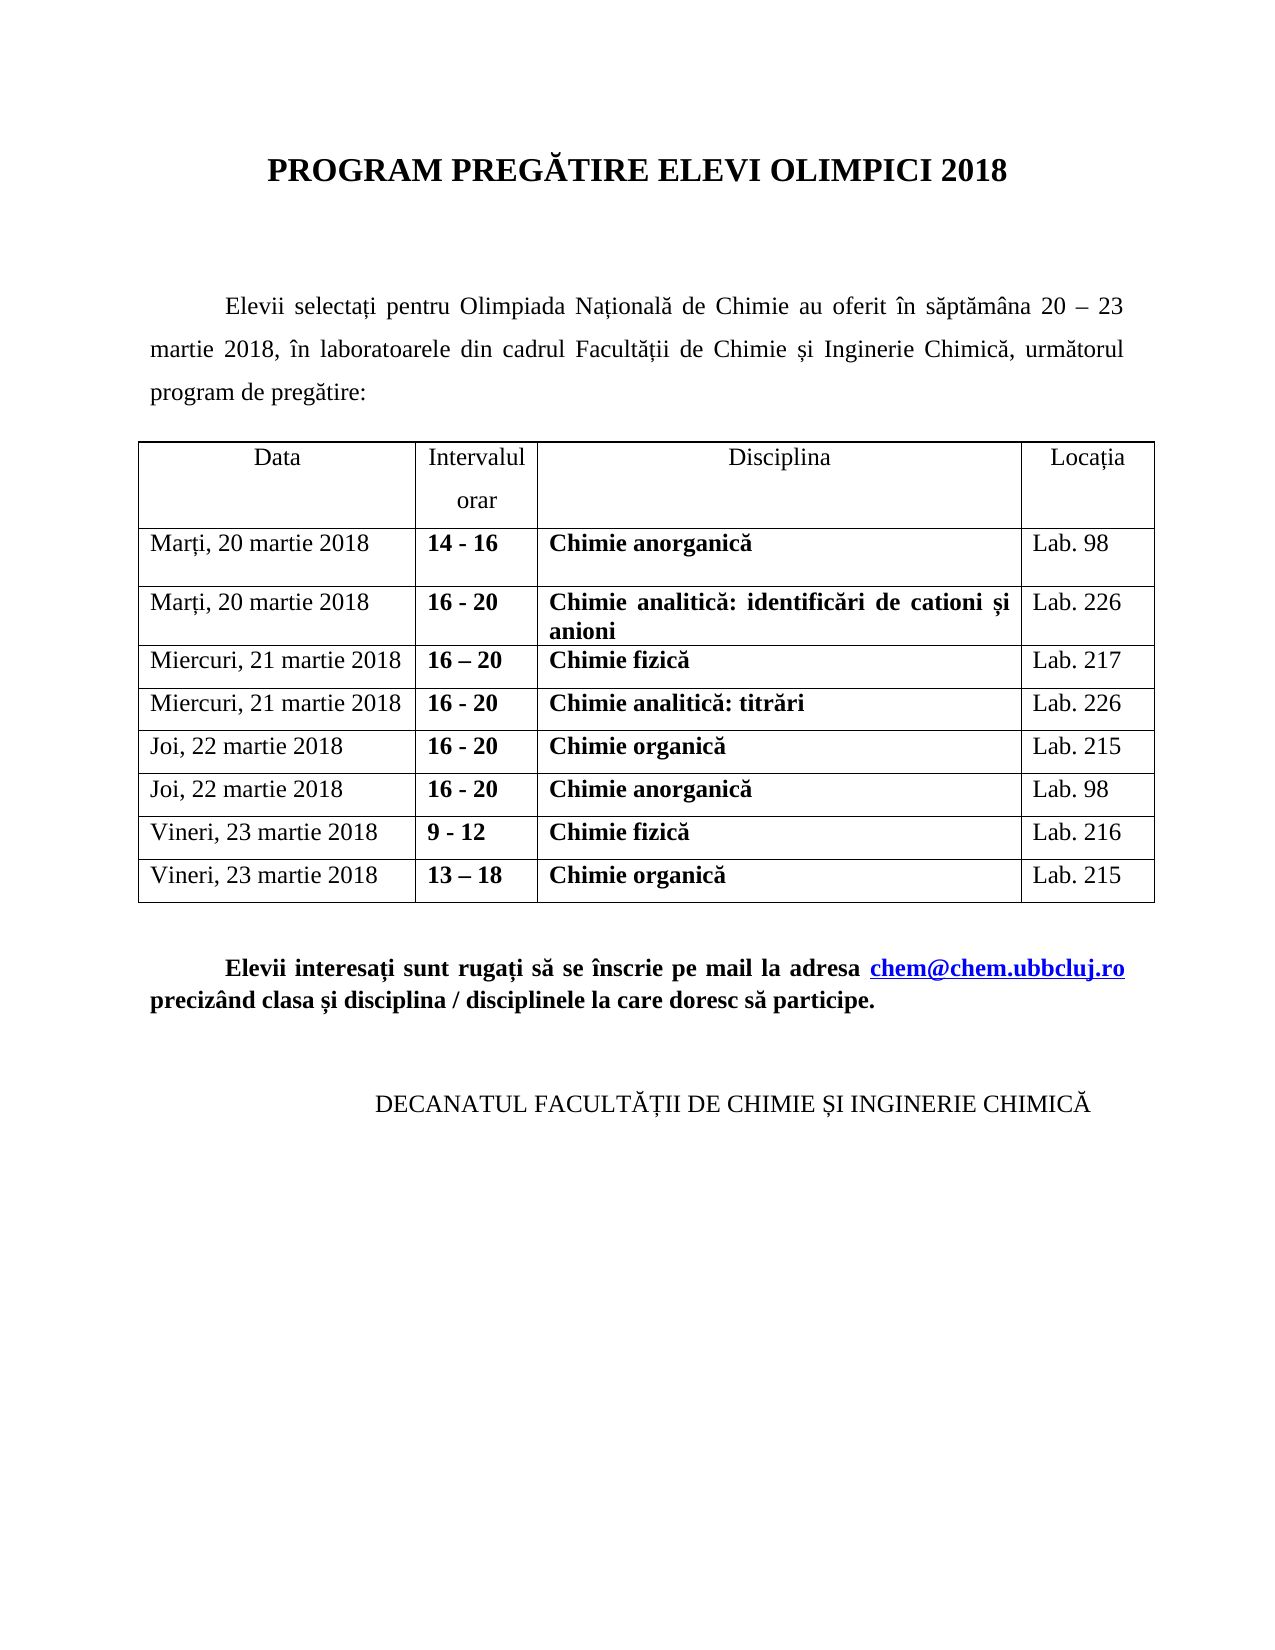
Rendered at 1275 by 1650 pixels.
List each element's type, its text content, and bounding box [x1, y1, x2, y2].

table_cell 13 – 18 [416, 860, 537, 902]
text DECANATUL FACULTĂȚII DE CHIMIE ȘI INGINERIE CHIMICĂ [150, 1089, 1125, 1118]
table_cell 16 - 20 [416, 731, 537, 773]
table_cell Chimie fizică [538, 817, 1021, 859]
table_cell Miercuri, 21 martie 2018 [139, 689, 415, 730]
text Elevii selectați pentru Olimpiada Națională de Chimie au oferit în săptămâna 20 – 23 martie 2018, în laboratoarele din cadrul Facultății de Chimie și Inginerie Chimică, următorul program de pregătire: [150, 291, 1125, 406]
table_cell Lab. 217 [1022, 646, 1154, 687]
table_cell Joi, 22 martie 2018 [139, 731, 415, 773]
table_cell Joi, 22 martie 2018 [139, 774, 415, 816]
table_cell 14 - 16 [416, 529, 537, 586]
table_cell Vineri, 23 martie 2018 [139, 860, 415, 902]
table_cell Chimie anorganică [538, 529, 1021, 586]
table_cell Chimie anorganică [538, 774, 1021, 816]
table_cell Chimie analitică: titrări [538, 689, 1021, 730]
table_header Locația [1022, 443, 1154, 527]
table_cell Chimie fizică [538, 646, 1021, 687]
table_cell Lab. 226 [1022, 689, 1154, 730]
table_cell Chimie organică [538, 731, 1021, 773]
table_cell Marți, 20 martie 2018 [139, 529, 415, 586]
text PROGRAM PREGĂTIRE ELEVI OLIMPICI 2018 [150, 150, 1125, 188]
table_cell 16 - 20 [416, 774, 537, 816]
table_cell Miercuri, 21 martie 2018 [139, 646, 415, 687]
table_cell Chimie organică [538, 860, 1021, 902]
table_cell 16 - 20 [416, 689, 537, 730]
table_header Disciplina [538, 443, 1021, 527]
table_cell Lab. 98 [1022, 529, 1154, 586]
table_cell Chimie analitică: identificări de cationi și anioni [538, 587, 1021, 644]
table_header Intervalul orar [416, 443, 537, 527]
table_cell Lab. 215 [1022, 860, 1154, 902]
text Elevii interesați sunt rugați să se înscrie pe mail la adresa chem@chem.ubbcluj.ro precizând clasa și disciplina / disciplinele la care doresc să participe. [150, 953, 1125, 1014]
table_cell 9 - 12 [416, 817, 537, 859]
table_cell Vineri, 23 martie 2018 [139, 817, 415, 859]
table_cell 16 – 20 [416, 646, 537, 687]
table_cell Lab. 216 [1022, 817, 1154, 859]
table_cell Marți, 20 martie 2018 [139, 587, 415, 644]
table_cell Lab. 215 [1022, 731, 1154, 773]
table_header Data [139, 443, 415, 527]
table_cell Lab. 98 [1022, 774, 1154, 816]
table_cell 16 - 20 [416, 587, 537, 644]
table_cell Lab. 226 [1022, 587, 1154, 644]
